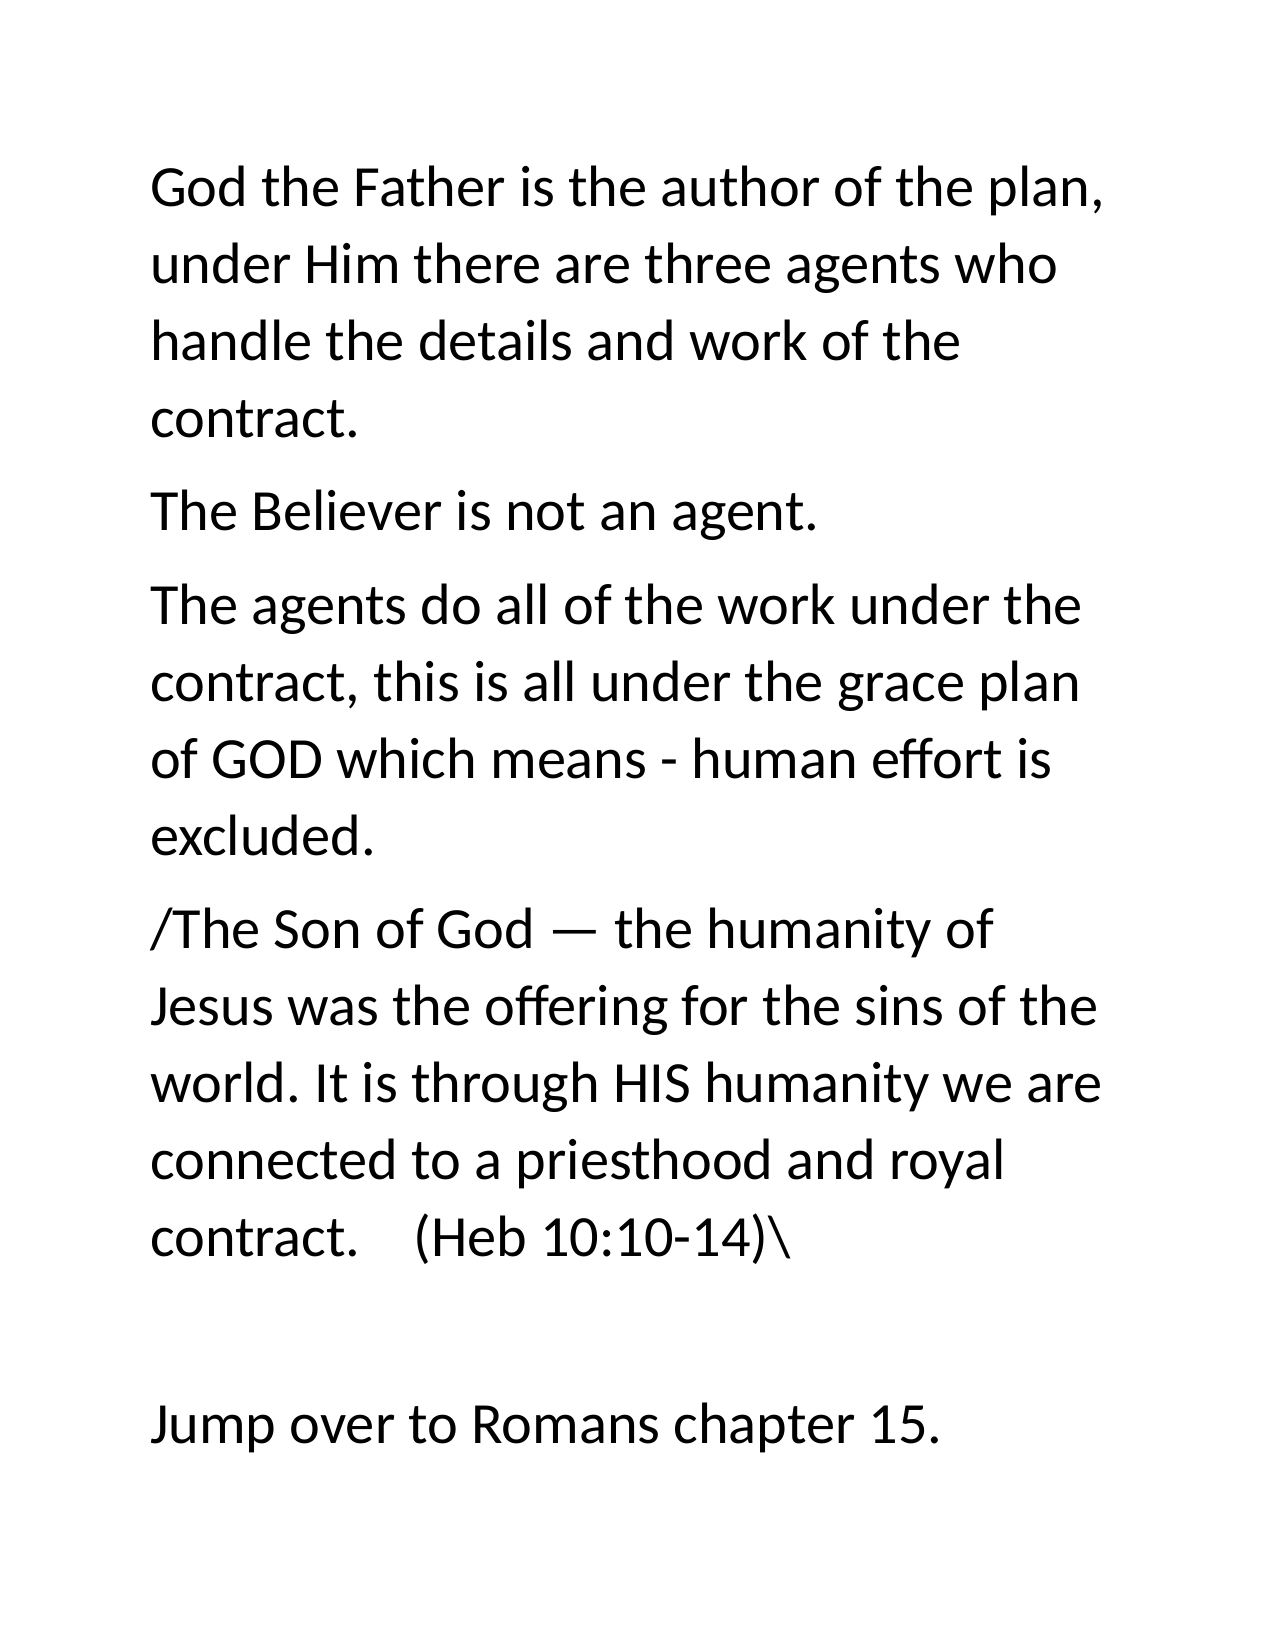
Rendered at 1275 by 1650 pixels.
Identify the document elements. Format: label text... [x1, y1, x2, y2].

text The Believer is not an agent. [150, 474, 1125, 545]
text God the Father is the author of the plan, under Him there are three agents who handle the details and work of the contract. [150, 150, 1125, 452]
text The agents do all of the work under the contract, this is all under the grace plan of GOD which means - human effort is excluded. [150, 568, 1125, 869]
text Jump over to Romans chapter 15. [150, 1386, 1125, 1458]
text /The Son of God — the humanity of Jesus was the offering for the sins of the world. It is through HIS humanity we are connected to a priesthood and royal contract. (Heb 10:10-14)\ [150, 892, 1125, 1271]
